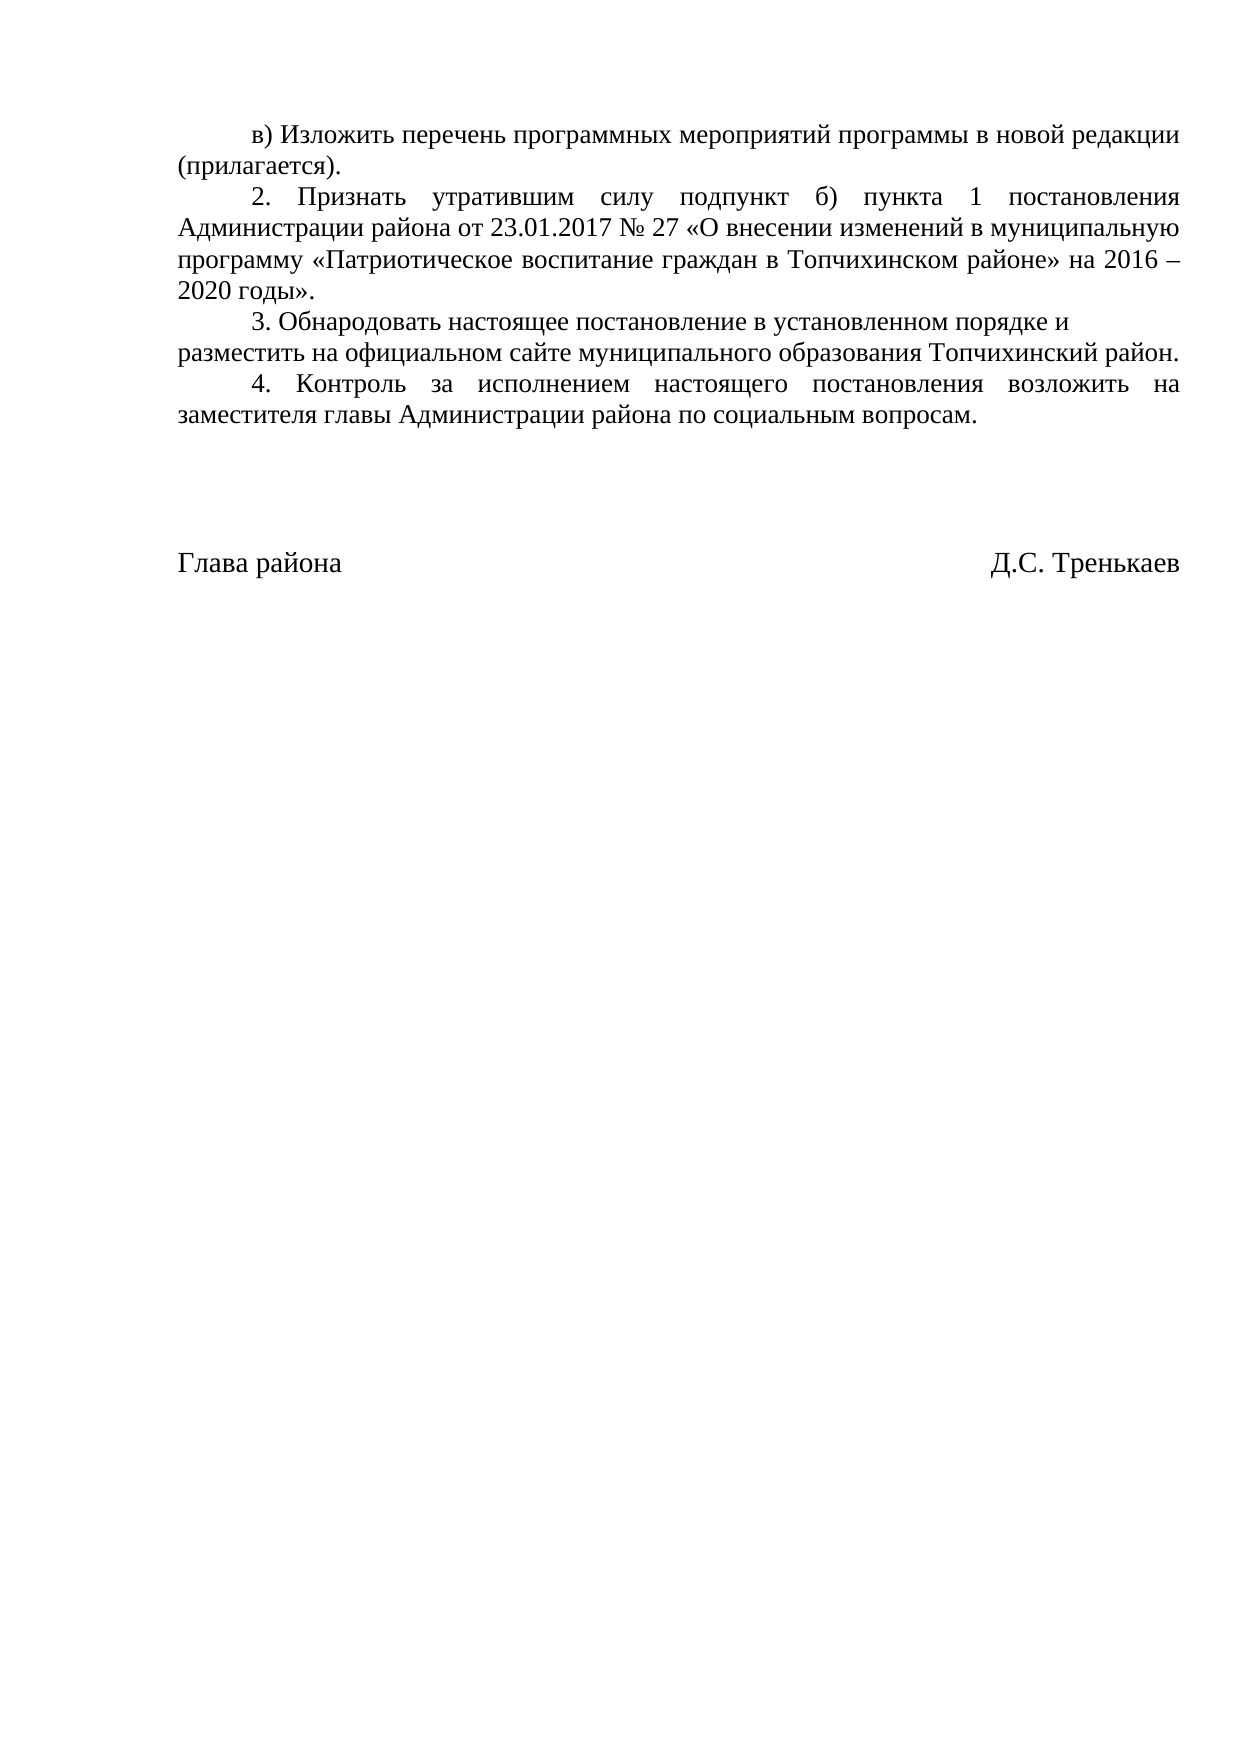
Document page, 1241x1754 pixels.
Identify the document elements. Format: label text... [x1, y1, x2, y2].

text Глава района Д.С. Тренькаев [177, 545, 1181, 579]
text 2. Признать утратившим силу подпункт б) пункта 1 постановления Администрации района от 23.01.2017 № 27 «О внесении изменений в муниципальную программу «Патриотическое воспитание граждан в Топчихинском районе» на 2016 – 2020 годы». [177, 180, 1181, 305]
text разместить на официальном сайте муниципального образования Топчихинский район. [177, 336, 1181, 367]
text 3. Обнародовать настоящее постановление в установленном порядке и [177, 305, 1181, 336]
text в) Изложить перечень программных мероприятий программы в новой редакции (прилагается). [177, 118, 1181, 180]
text 4. Контроль за исполнением настоящего постановления возложить на заместителя главы Администрации района по социальным вопросам. [177, 367, 1181, 429]
